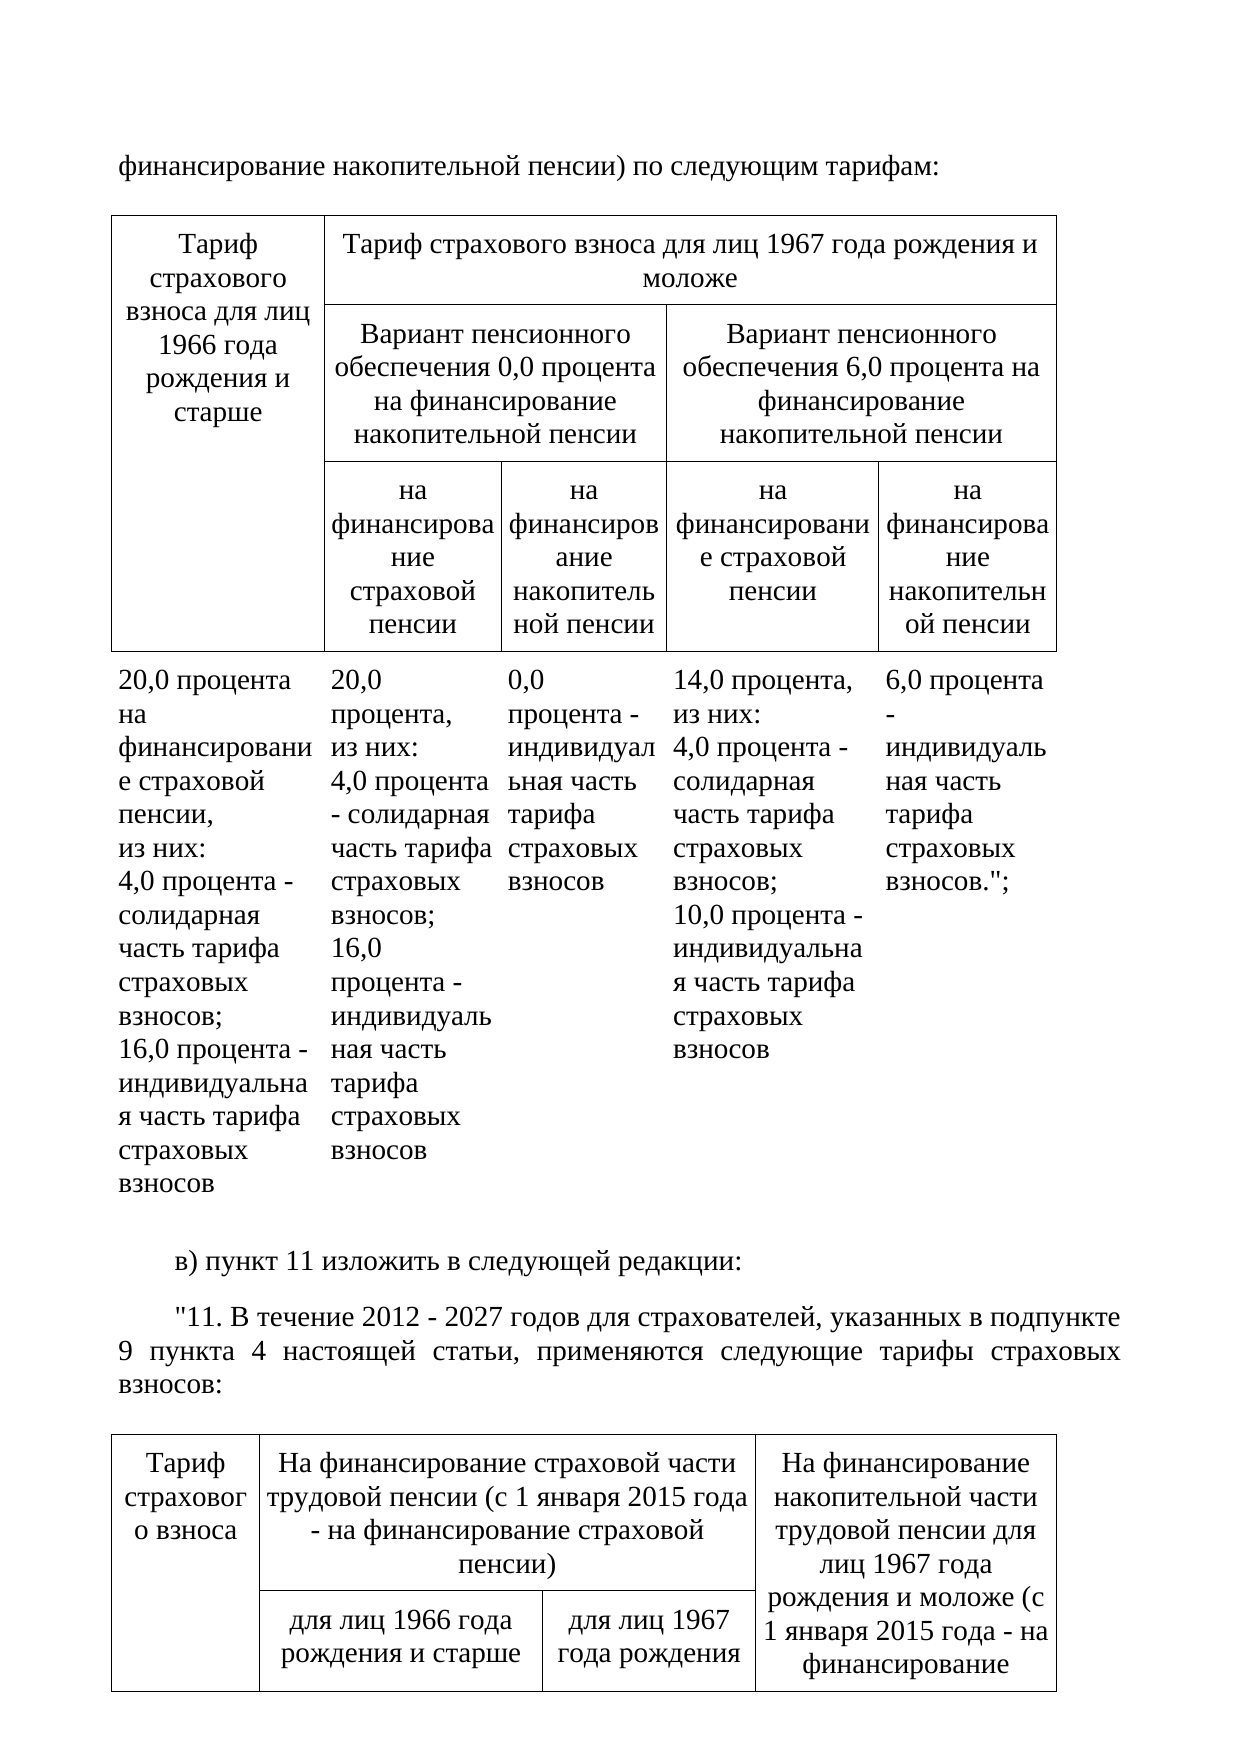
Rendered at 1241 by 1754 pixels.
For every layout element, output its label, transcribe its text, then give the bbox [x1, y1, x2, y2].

table_cell 0,0 процента - индивидуальная часть тарифа страховых взносов [501, 652, 666, 1209]
text в) пункт 11 изложить в следующей редакции: [118, 1243, 1122, 1277]
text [118, 148, 1122, 181]
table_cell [543, 1591, 755, 1691]
table_header Тариф страхового взноса [112, 1435, 259, 1691]
table_cell на финансирование накопительной пенсии [502, 462, 666, 651]
table_header На финансирование накопительной части трудовой пенсии для лиц 1967 года рождения и моложе (с 1 января 2015 года - на финансирование накопительной пенсии) [756, 1435, 1056, 1691]
table_header Тариф страхового взноса для лиц 1966 года рождения и старше [112, 216, 324, 651]
table_cell на финансирование страховой пенсии [667, 462, 878, 651]
table_header На финансирование страховой части трудовой пенсии (с 1 января 2015 года - на финансирование страховой пенсии) [260, 1435, 755, 1590]
table_cell 20,0 процента на финансирование страховой пенсии, из них: 4,0 процента - солидарная часть тарифа страховых взносов; 16,0 процента - индивидуальная часть тарифа страховых взносов [112, 652, 324, 1209]
table_cell 6,0 процента - индивидуальная часть тарифа страховых взносов."; [879, 652, 1056, 1209]
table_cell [260, 1591, 542, 1691]
table_cell на финансирование страховой пенсии [325, 462, 501, 651]
table_cell на финансирование накопительной пенсии [879, 462, 1056, 651]
table_cell Вариант пенсионного обеспечения 0,0 процента на финансирование накопительной пенсии [325, 305, 666, 461]
table_cell 14,0 процента, из них: 4,0 процента - солидарная часть тарифа страховых взносов; 10,0 процента - индивидуальная часть тарифа страховых взносов [666, 652, 879, 1209]
table_cell 20,0 процента, из них: 4,0 процента - солидарная часть тарифа страховых взносов; 16,0 процента - индивидуальная часть тарифа страховых взносов [324, 652, 501, 1209]
table_header Тариф страхового взноса для лиц 1967 года рождения и моложе [325, 216, 1056, 304]
text "11. В течение 2012 - 2027 годов для страхователей, указанных в подпункте 9 пункта 4 настоящей статьи, применяются следующие тарифы страховых взносов: [118, 1299, 1122, 1400]
table_cell Вариант пенсионного обеспечения 6,0 процента на финансирование накопительной пенсии [667, 305, 1056, 461]
